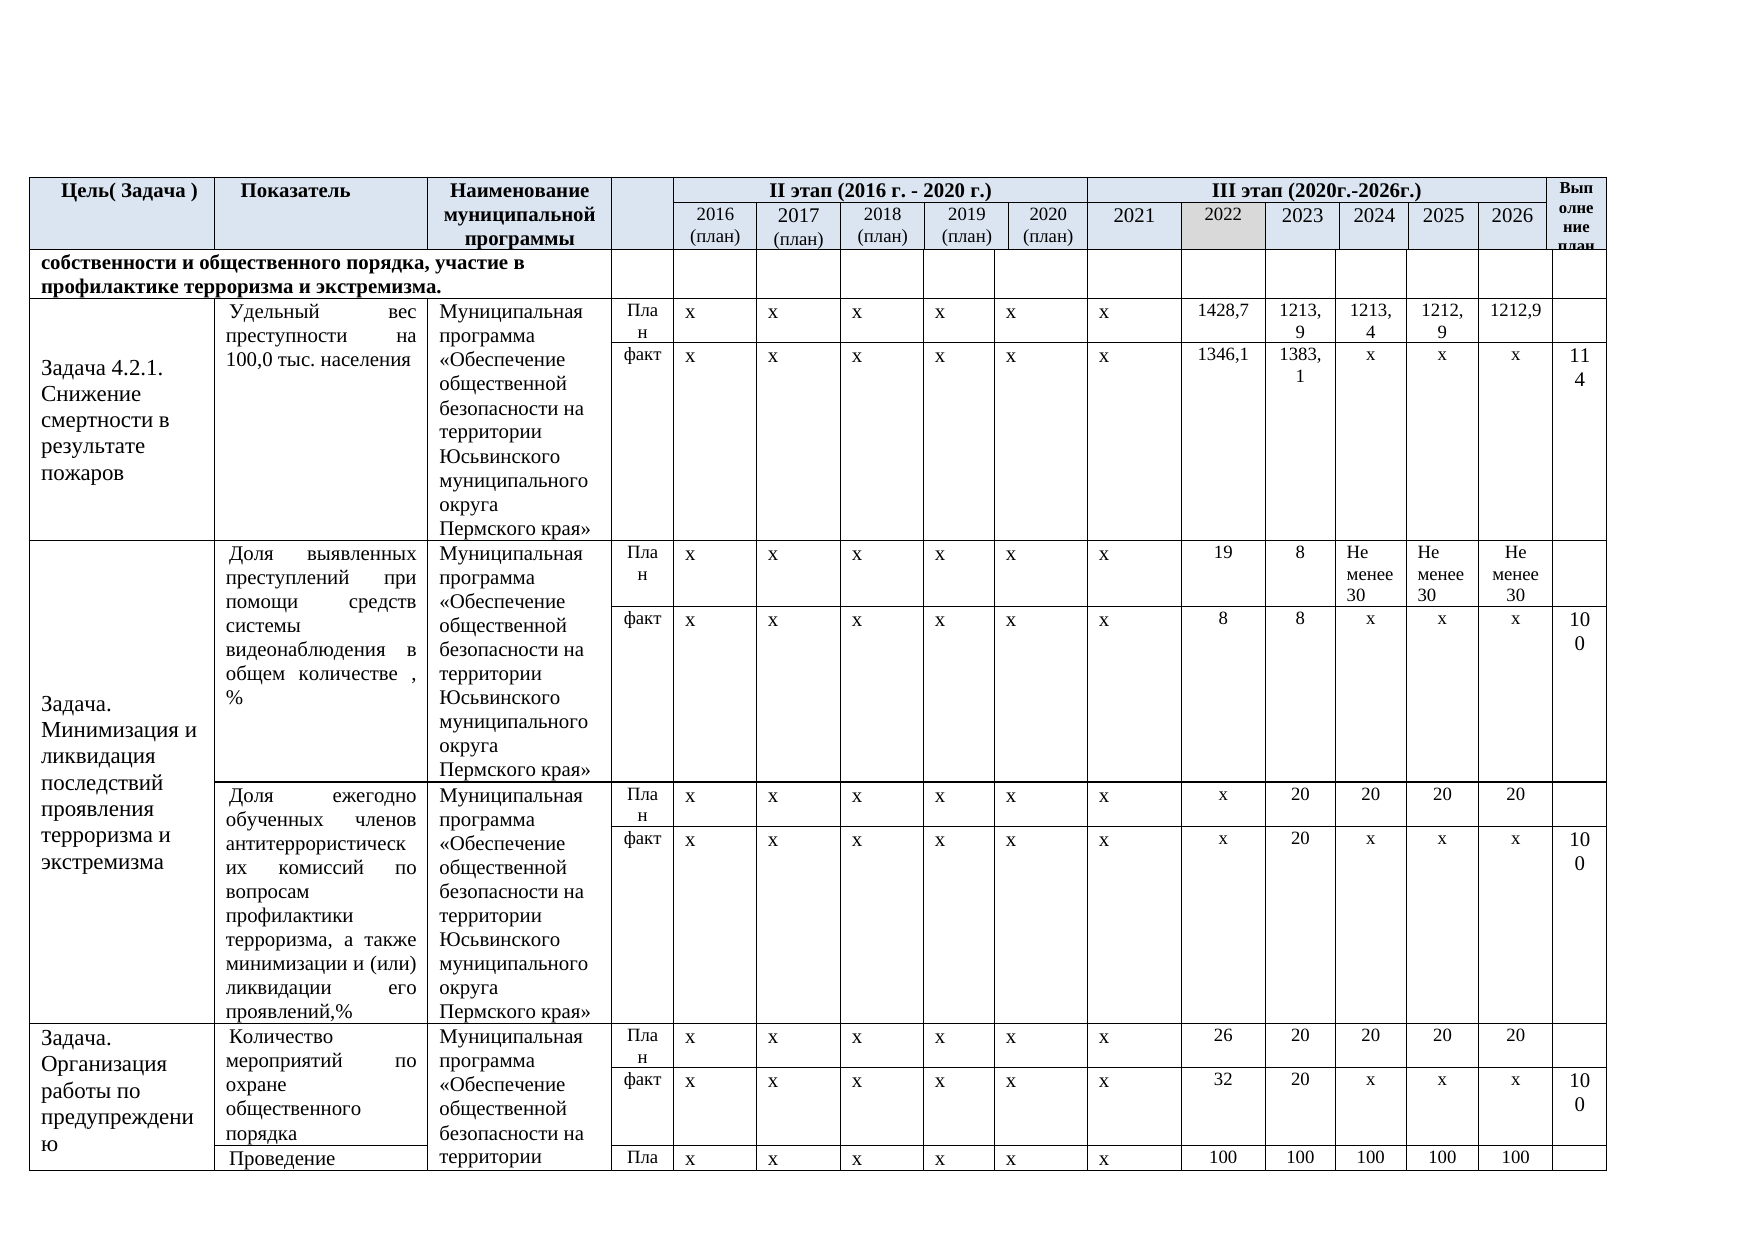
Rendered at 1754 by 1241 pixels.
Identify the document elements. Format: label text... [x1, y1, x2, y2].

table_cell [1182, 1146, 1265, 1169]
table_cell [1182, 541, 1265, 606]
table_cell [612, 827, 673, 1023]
table_cell 2025 [1409, 203, 1478, 249]
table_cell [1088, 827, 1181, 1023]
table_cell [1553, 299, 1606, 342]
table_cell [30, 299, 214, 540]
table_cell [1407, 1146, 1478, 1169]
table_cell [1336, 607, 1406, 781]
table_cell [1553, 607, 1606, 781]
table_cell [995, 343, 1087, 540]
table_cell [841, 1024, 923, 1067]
table_header Цель( Задача ) [30, 178, 214, 249]
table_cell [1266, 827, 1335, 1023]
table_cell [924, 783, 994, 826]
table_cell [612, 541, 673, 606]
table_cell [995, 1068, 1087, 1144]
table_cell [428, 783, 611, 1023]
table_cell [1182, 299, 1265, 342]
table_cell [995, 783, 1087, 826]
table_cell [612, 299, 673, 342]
table_header Показатель [215, 178, 427, 249]
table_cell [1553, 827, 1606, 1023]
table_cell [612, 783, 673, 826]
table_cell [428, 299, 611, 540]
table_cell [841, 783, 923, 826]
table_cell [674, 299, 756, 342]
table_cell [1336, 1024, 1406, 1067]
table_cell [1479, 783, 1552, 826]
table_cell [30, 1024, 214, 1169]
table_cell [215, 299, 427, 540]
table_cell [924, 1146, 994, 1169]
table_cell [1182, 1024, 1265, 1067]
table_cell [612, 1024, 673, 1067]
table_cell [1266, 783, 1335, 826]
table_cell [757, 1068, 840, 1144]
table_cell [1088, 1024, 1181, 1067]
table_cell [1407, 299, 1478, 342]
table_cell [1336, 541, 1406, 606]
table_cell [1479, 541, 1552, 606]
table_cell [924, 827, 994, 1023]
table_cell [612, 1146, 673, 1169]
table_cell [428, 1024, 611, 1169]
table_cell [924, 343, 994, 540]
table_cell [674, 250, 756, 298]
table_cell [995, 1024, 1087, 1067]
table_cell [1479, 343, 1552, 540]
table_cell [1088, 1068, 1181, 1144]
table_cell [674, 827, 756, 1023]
table_cell 2016 (план) [674, 203, 756, 249]
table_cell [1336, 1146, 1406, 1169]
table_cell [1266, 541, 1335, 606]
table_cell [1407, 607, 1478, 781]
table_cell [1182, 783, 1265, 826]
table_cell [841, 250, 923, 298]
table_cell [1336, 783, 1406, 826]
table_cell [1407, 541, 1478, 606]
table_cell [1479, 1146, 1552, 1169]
table_cell 2020 (план) [1009, 203, 1087, 249]
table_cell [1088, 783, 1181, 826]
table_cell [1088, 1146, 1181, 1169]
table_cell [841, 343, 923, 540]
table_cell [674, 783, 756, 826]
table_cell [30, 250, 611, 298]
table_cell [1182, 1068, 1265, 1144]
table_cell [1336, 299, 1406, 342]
table_cell 2021 [1088, 203, 1181, 249]
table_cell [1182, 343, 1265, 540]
table_header II этап (2016 г. - 2020 г.) [674, 178, 1087, 202]
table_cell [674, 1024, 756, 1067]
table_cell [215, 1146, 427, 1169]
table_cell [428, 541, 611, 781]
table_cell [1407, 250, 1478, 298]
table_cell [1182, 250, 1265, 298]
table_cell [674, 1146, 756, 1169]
table_header [612, 178, 673, 249]
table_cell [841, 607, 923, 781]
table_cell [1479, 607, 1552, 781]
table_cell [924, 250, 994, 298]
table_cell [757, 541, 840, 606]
table_header III этап (2020г.-2026г.) [1088, 178, 1546, 202]
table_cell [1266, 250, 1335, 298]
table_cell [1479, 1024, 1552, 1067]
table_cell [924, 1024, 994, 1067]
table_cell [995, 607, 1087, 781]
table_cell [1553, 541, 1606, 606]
table_cell 2019 (план) [925, 203, 1008, 249]
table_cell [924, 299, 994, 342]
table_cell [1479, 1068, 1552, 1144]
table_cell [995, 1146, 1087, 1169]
table_cell 2026 [1479, 203, 1546, 249]
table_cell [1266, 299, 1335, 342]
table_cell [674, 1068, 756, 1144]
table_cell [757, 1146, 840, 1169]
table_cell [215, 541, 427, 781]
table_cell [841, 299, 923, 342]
table_cell 2018 (план) [841, 203, 924, 249]
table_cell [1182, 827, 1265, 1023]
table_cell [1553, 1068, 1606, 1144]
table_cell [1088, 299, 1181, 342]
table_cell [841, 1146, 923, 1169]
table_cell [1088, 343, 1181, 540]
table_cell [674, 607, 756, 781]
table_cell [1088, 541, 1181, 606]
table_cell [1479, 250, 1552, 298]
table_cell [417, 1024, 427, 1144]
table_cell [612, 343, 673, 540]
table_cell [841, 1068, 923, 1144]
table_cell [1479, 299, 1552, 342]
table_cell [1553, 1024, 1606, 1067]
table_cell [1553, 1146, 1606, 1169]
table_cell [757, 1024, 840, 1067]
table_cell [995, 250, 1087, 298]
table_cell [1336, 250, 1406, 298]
table_cell 2023 [1266, 203, 1339, 249]
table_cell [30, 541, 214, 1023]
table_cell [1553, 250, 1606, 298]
table_cell 2022 [1182, 203, 1265, 249]
table_header Выполнение плана, % [1547, 178, 1606, 249]
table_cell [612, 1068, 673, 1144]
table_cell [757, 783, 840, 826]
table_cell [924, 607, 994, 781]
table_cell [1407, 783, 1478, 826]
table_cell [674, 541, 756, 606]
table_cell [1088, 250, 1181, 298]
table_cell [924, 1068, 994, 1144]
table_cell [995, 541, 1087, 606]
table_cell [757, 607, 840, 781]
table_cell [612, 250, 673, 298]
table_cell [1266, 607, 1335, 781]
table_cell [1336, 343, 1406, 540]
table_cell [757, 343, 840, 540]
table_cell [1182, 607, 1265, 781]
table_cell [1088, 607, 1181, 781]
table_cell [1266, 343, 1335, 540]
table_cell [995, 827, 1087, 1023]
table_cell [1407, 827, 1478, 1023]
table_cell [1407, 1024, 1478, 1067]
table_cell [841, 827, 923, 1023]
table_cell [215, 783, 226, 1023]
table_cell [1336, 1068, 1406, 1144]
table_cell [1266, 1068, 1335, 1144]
table_header Наименование муниципальной программы [428, 178, 611, 249]
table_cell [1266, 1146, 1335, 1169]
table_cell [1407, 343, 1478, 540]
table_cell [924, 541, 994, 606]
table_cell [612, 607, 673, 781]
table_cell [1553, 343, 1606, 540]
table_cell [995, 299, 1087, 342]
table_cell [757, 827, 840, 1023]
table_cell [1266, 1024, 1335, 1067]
table_cell 2024 [1340, 203, 1408, 249]
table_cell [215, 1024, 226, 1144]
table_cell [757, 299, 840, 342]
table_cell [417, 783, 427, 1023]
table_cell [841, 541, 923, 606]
table_cell 2017 (план) [757, 203, 840, 249]
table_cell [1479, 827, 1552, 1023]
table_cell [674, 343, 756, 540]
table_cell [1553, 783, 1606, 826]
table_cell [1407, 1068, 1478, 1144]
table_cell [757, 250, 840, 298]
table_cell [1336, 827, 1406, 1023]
